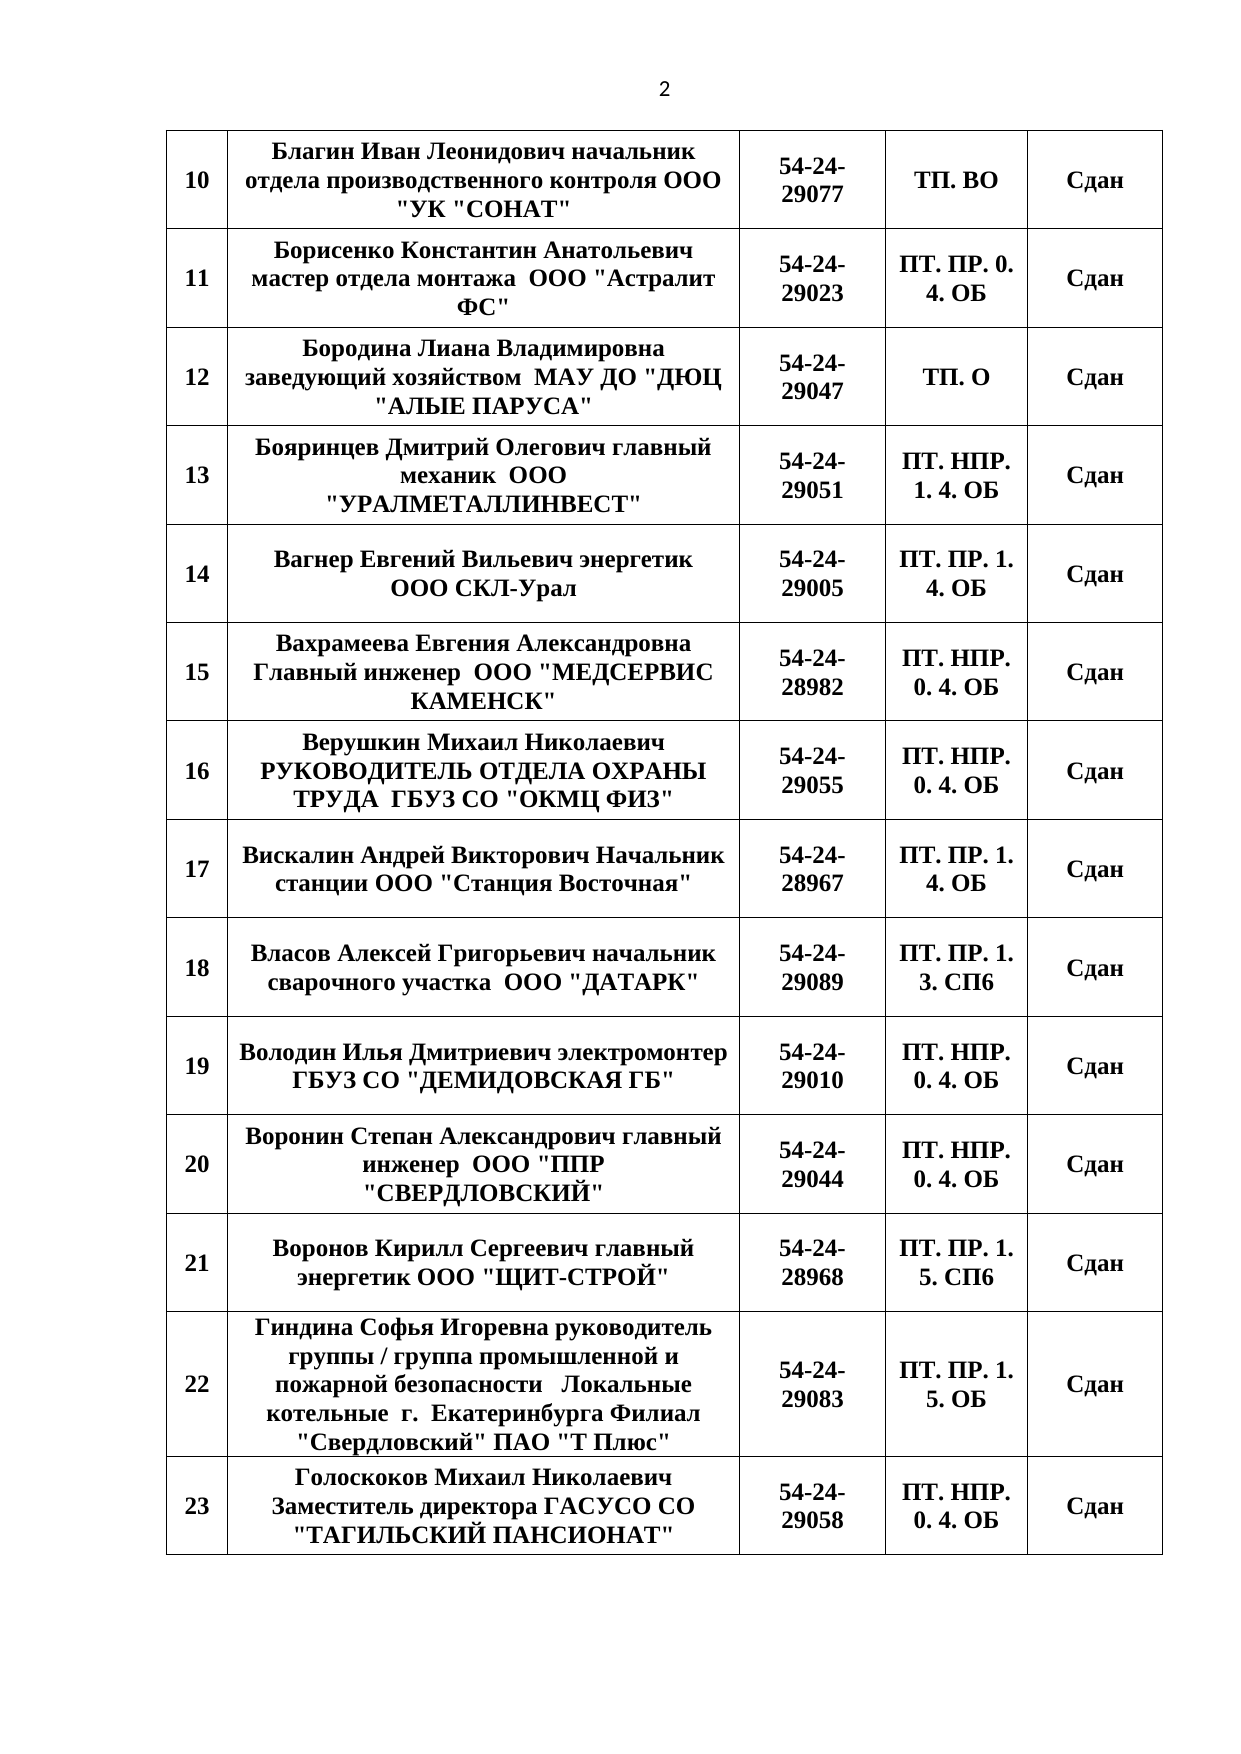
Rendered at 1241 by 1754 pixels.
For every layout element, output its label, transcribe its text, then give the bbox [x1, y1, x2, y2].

table_cell Благин Иван Леонидович начальник отдела производственного контроля ООО "УК "СОНАТ" [228, 131, 739, 228]
table_cell 13 [167, 426, 227, 523]
table_cell 54-24-29005 [740, 525, 885, 622]
table_cell 54-24-29044 [740, 1115, 885, 1213]
table_cell 54-24-29023 [740, 229, 885, 327]
table_cell Сдан [1028, 229, 1162, 327]
table_cell 20 [167, 1115, 227, 1213]
table_cell 23 [167, 1457, 227, 1554]
table_cell Голоскоков Михаил Николаевич Заместитель директора ГАСУСО СО "ТАГИЛЬСКИЙ ПАНСИОНАТ" [228, 1457, 739, 1554]
table_cell 21 [167, 1214, 227, 1311]
table_cell Воронин Степан Александрович главный инженер ООО "ППР "СВЕРДЛОВСКИЙ" [228, 1115, 739, 1213]
table_cell Сдан [1028, 623, 1162, 720]
table_cell Гиндина Софья Игоревна руководитель группы / группа промышленной и пожарной безопасности Локальные котельные г. Екатеринбурга Филиал "Свердловский" ПАО "Т Плюс" [228, 1312, 739, 1456]
table_cell 54-24-28967 [740, 820, 885, 917]
table_cell 54-24-29051 [740, 426, 885, 523]
table_cell Сдан [1028, 328, 1162, 425]
table_cell 54-24-28968 [740, 1214, 885, 1311]
table_cell 18 [167, 918, 227, 1016]
table_cell 54-24-29047 [740, 328, 885, 425]
table_cell 54-24-29083 [740, 1312, 885, 1456]
table_cell Сдан [1028, 1214, 1162, 1311]
table_cell Сдан [1028, 820, 1162, 917]
table_cell 19 [167, 1017, 227, 1114]
table_cell 22 [167, 1312, 227, 1456]
table_cell Вагнер Евгений Вильевич энергетик ООО СКЛ-Урал [228, 525, 739, 622]
table_cell Бояринцев Дмитрий Олегович главный механик ООО "УРАЛМЕТАЛЛИНВЕСТ" [228, 426, 739, 523]
table_cell 54-24-29077 [740, 131, 885, 228]
table_cell Сдан [1028, 426, 1162, 523]
table_cell Володин Илья Дмитриевич электромонтер ГБУЗ СО "ДЕМИДОВСКАЯ ГБ" [228, 1017, 739, 1114]
table_cell Верушкин Михаил Николаевич РУКОВОДИТЕЛЬ ОТДЕЛА ОХРАНЫ ТРУДА ГБУЗ СО "ОКМЦ ФИЗ" [228, 721, 739, 819]
table_cell ПТ. ПР. 1. 3. СП6 [886, 918, 1027, 1016]
table_cell ПТ. НПР. 0. 4. ОБ [886, 623, 1027, 720]
table_cell ПТ. ПР. 1. 4. ОБ [886, 525, 1027, 622]
table_cell Вахрамеева Евгения Александровна Главный инженер ООО "МЕДСЕРВИС КАМЕНСК" [228, 623, 739, 720]
table_cell ПТ. ПР. 0. 4. ОБ [886, 229, 1027, 327]
table_cell 54-24-29089 [740, 918, 885, 1016]
table_cell ПТ. ПР. 1. 4. ОБ [886, 820, 1027, 917]
table_cell 54-24-29058 [740, 1457, 885, 1554]
table_cell Бородина Лиана Владимировна заведующий хозяйством МАУ ДО "ДЮЦ "АЛЫЕ ПАРУСА" [228, 328, 739, 425]
table_cell ПТ. ПР. 1. 5. ОБ [886, 1312, 1027, 1456]
table_cell ТП. ВО [886, 131, 1027, 228]
table_cell Сдан [1028, 1017, 1162, 1114]
table_cell 16 [167, 721, 227, 819]
table_cell 54-24-28982 [740, 623, 885, 720]
table_cell Воронов Кирилл Сергеевич главный энергетик ООО "ЩИТ-СТРОЙ" [228, 1214, 739, 1311]
table_cell 11 [167, 229, 227, 327]
table_cell Сдан [1028, 1457, 1162, 1554]
table_cell 12 [167, 328, 227, 425]
table_cell ПТ. НПР. 0. 4. ОБ [886, 1017, 1027, 1114]
table_cell Сдан [1028, 131, 1162, 228]
table_cell 14 [167, 525, 227, 622]
table_cell Сдан [1028, 525, 1162, 622]
table_cell 15 [167, 623, 227, 720]
table_cell ПТ. НПР. 0. 4. ОБ [886, 1115, 1027, 1213]
table_cell 54-24-29010 [740, 1017, 885, 1114]
table_cell Власов Алексей Григорьевич начальник сварочного участка ООО "ДАТАРК" [228, 918, 739, 1016]
table_cell ПТ. НПР. 0. 4. ОБ [886, 1457, 1027, 1554]
table_cell Сдан [1028, 721, 1162, 819]
table_cell Вискалин Андрей Викторович Начальник станции ООО "Станция Восточная" [228, 820, 739, 917]
table_cell Сдан [1028, 1312, 1162, 1456]
table_cell Борисенко Константин Анатольевич мастер отдела монтажа ООО "Астралит ФС" [228, 229, 739, 327]
table_cell 10 [167, 131, 227, 228]
table_cell ПТ. ПР. 1. 5. СП6 [886, 1214, 1027, 1311]
table_cell ПТ. НПР. 1. 4. ОБ [886, 426, 1027, 523]
table_cell ТП. О [886, 328, 1027, 425]
table_cell 17 [167, 820, 227, 917]
table_cell 54-24-29055 [740, 721, 885, 819]
table_cell ПТ. НПР. 0. 4. ОБ [886, 721, 1027, 819]
table_cell Сдан [1028, 918, 1162, 1016]
table_cell Сдан [1028, 1115, 1162, 1213]
